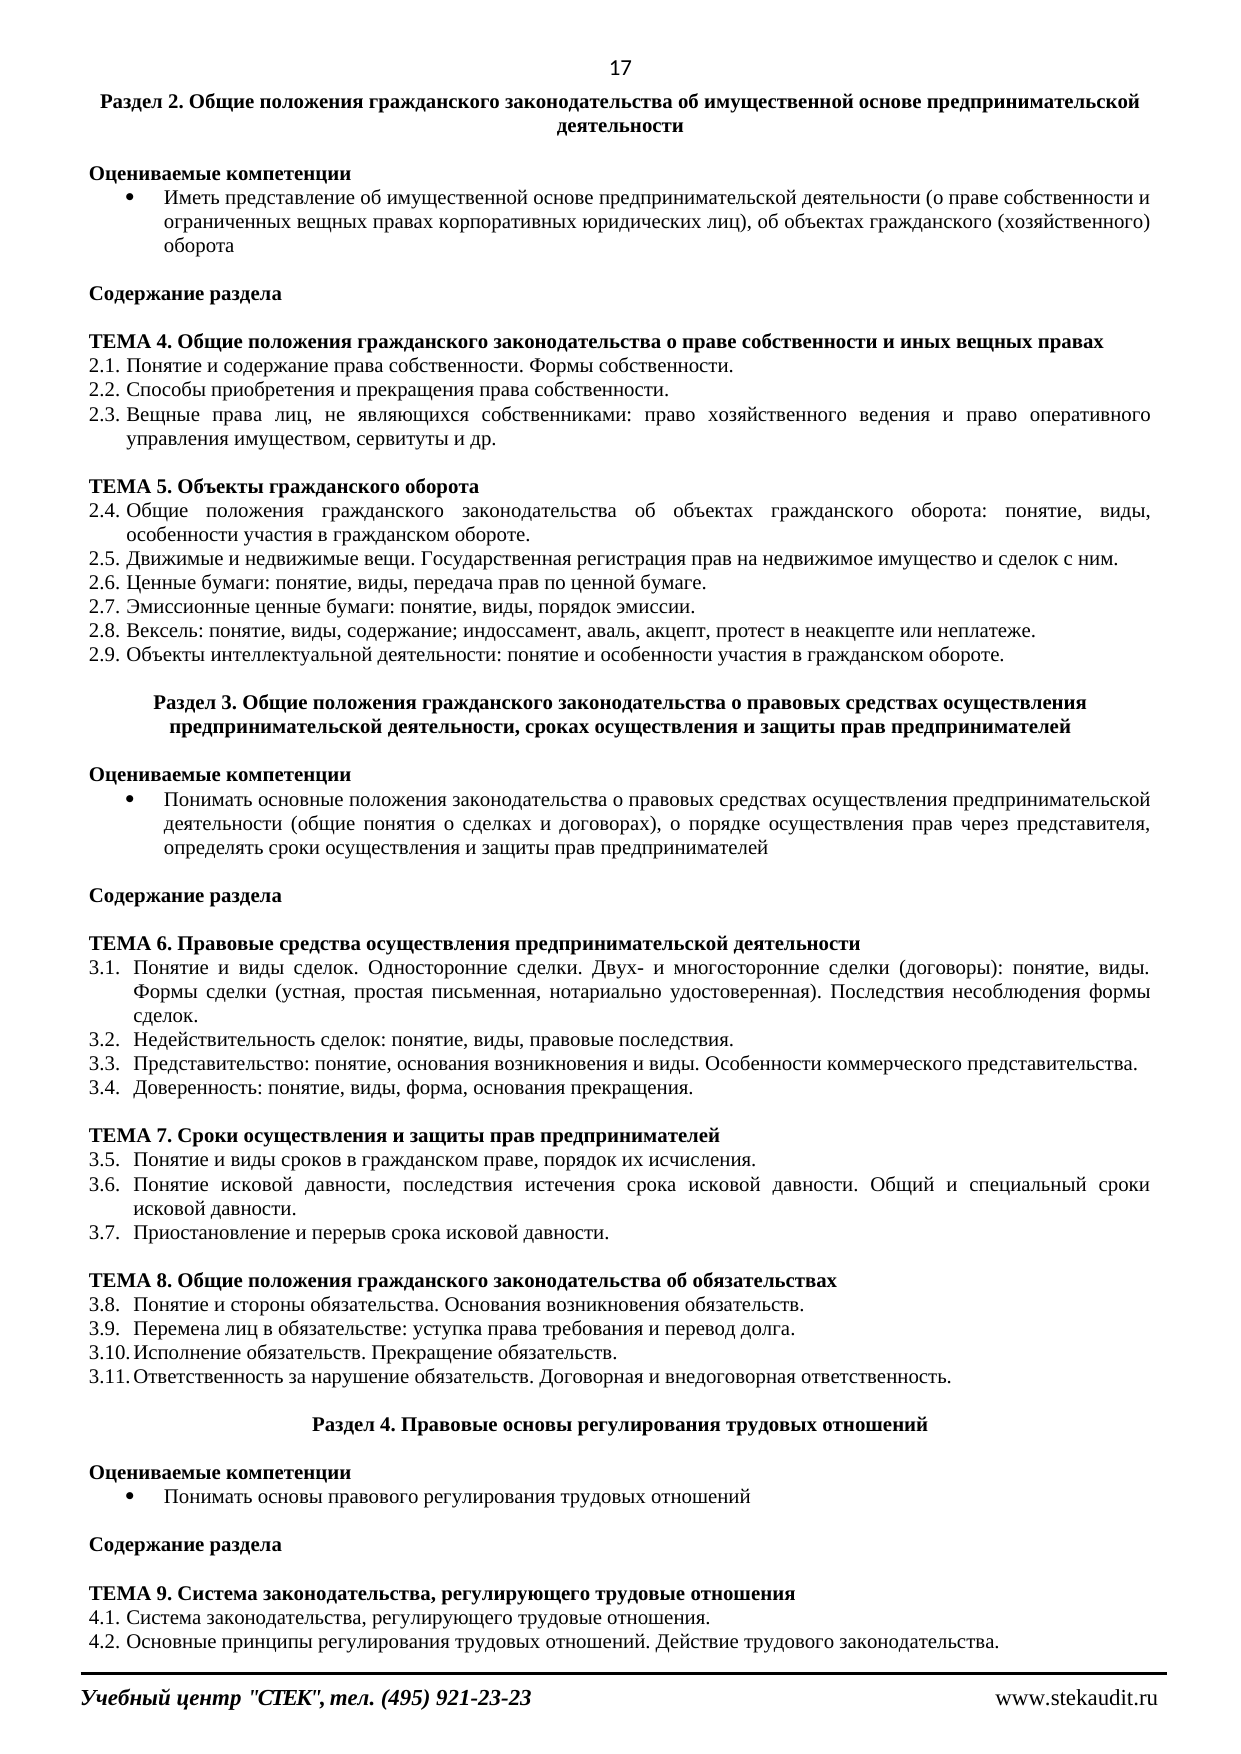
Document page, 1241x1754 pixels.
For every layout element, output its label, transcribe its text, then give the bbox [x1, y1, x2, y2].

text Раздел 3. Общие положения гражданского законодательства о правовых средствах осуществления предпринимательской деятельности, сроках осуществления и защиты прав предпринимателей [89, 690, 1152, 738]
list Доверенность: понятие, виды, форма, основания прекращения. [89, 1075, 1152, 1099]
text ТЕМА 4. Общие положения гражданского законодательства о праве собственности и иных вещных правах [89, 329, 1152, 353]
text Раздел 4. Правовые основы регулирования трудовых отношений [89, 1412, 1152, 1436]
text Раздел 2. Общие положения гражданского законодательства об имущественной основе предпринимательской деятельности [89, 89, 1152, 137]
list Общие положения гражданского законодательства об объектах гражданского оборота: понятие, виды, особенности участия в гражданском обороте. [89, 498, 1152, 546]
list Перемена лиц в обязательстве: уступка права требования и перевод долга. [89, 1316, 1152, 1340]
list Исполнение обязательств. Прекращение обязательств. [89, 1340, 1152, 1364]
list Понятие и содержание права собственности. Формы собственности. [89, 353, 1152, 377]
list Объекты интеллектуальной деятельности: понятие и особенности участия в гражданском обороте. [89, 642, 1152, 666]
list Представительство: понятие, основания возникновения и виды. Особенности коммерческого представительства. [89, 1051, 1152, 1075]
list Понятие исковой давности, последствия истечения срока исковой давности. Общий и специальный сроки исковой давности. [89, 1171, 1152, 1219]
text ТЕМА 8. Общие положения гражданского законодательства об обязательствах [89, 1268, 1152, 1292]
text Оцениваемые компетенции [89, 161, 1152, 185]
list Ценные бумаги: понятие, виды, передача прав по ценной бумаге. [89, 570, 1152, 594]
list Способы приобретения и прекращения права собственности. [89, 377, 1152, 401]
list Основные принципы регулирования трудовых отношений. Действие трудового законодательства. [89, 1629, 1152, 1653]
list Понимать основные положения законодательства о правовых средствах осуществления предпринимательской деятельности (общие понятия о сделках и договорах), о порядке осуществления прав через представителя, определять сроки осуществления и защиты прав предпринимателей [126, 786, 1152, 859]
list Эмиссионные ценные бумаги: понятие, виды, порядок эмиссии. [89, 594, 1152, 618]
text ТЕМА 5. Объекты гражданского оборота [89, 474, 1152, 498]
list Приостановление и перерыв срока исковой давности. [89, 1219, 1152, 1244]
text Содержание раздела [89, 883, 1152, 907]
list Понимать основы правового регулирования трудовых отношений [126, 1484, 1152, 1508]
list Понятие и стороны обязательства. Основания возникновения обязательств. [89, 1292, 1152, 1316]
text Оцениваемые компетенции [89, 1460, 1152, 1484]
list Система законодательства, регулирующего трудовые отношения. [89, 1604, 1152, 1629]
list Иметь представление об имущественной основе предпринимательской деятельности (о праве собственности и ограниченных вещных правах корпоративных юридических лиц), об объектах гражданского (хозяйственного) оборота [126, 185, 1152, 257]
text ТЕМА 7. Сроки осуществления и защиты прав предпринимателей [89, 1123, 1152, 1147]
text Оцениваемые компетенции [89, 762, 1152, 786]
text ТЕМА 6. Правовые средства осуществления предпринимательской деятельности [89, 931, 1152, 955]
list Ответственность за нарушение обязательств. Договорная и внедоговорная ответственность. [89, 1364, 1152, 1388]
list Вексель: понятие, виды, содержание; индоссамент, аваль, акцепт, протест в неакцепте или неплатеже. [89, 618, 1152, 642]
list Недействительность сделок: понятие, виды, правовые последствия. [89, 1027, 1152, 1051]
list Движимые и недвижимые вещи. Государственная регистрация прав на недвижимое имущество и сделок с ним. [89, 546, 1152, 570]
list Понятие и виды сделок. Односторонние сделки. Двух- и многосторонние сделки (договоры): понятие, виды. Формы сделки (устная, простая письменная, нотариально удостоверенная). Последствия несоблюдения формы сделок. [89, 955, 1152, 1027]
list Вещные права лиц, не являющихся собственниками: право хозяйственного ведения и право оперативного управления имуществом, сервитуты и др. [89, 401, 1152, 449]
text ТЕМА 9. Система законодательства, регулирующего трудовые отношения [89, 1581, 1152, 1604]
text Содержание раздела [89, 1532, 1152, 1556]
list Понятие и виды сроков в гражданском праве, порядок их исчисления. [89, 1147, 1152, 1171]
text Содержание раздела [89, 281, 1152, 305]
